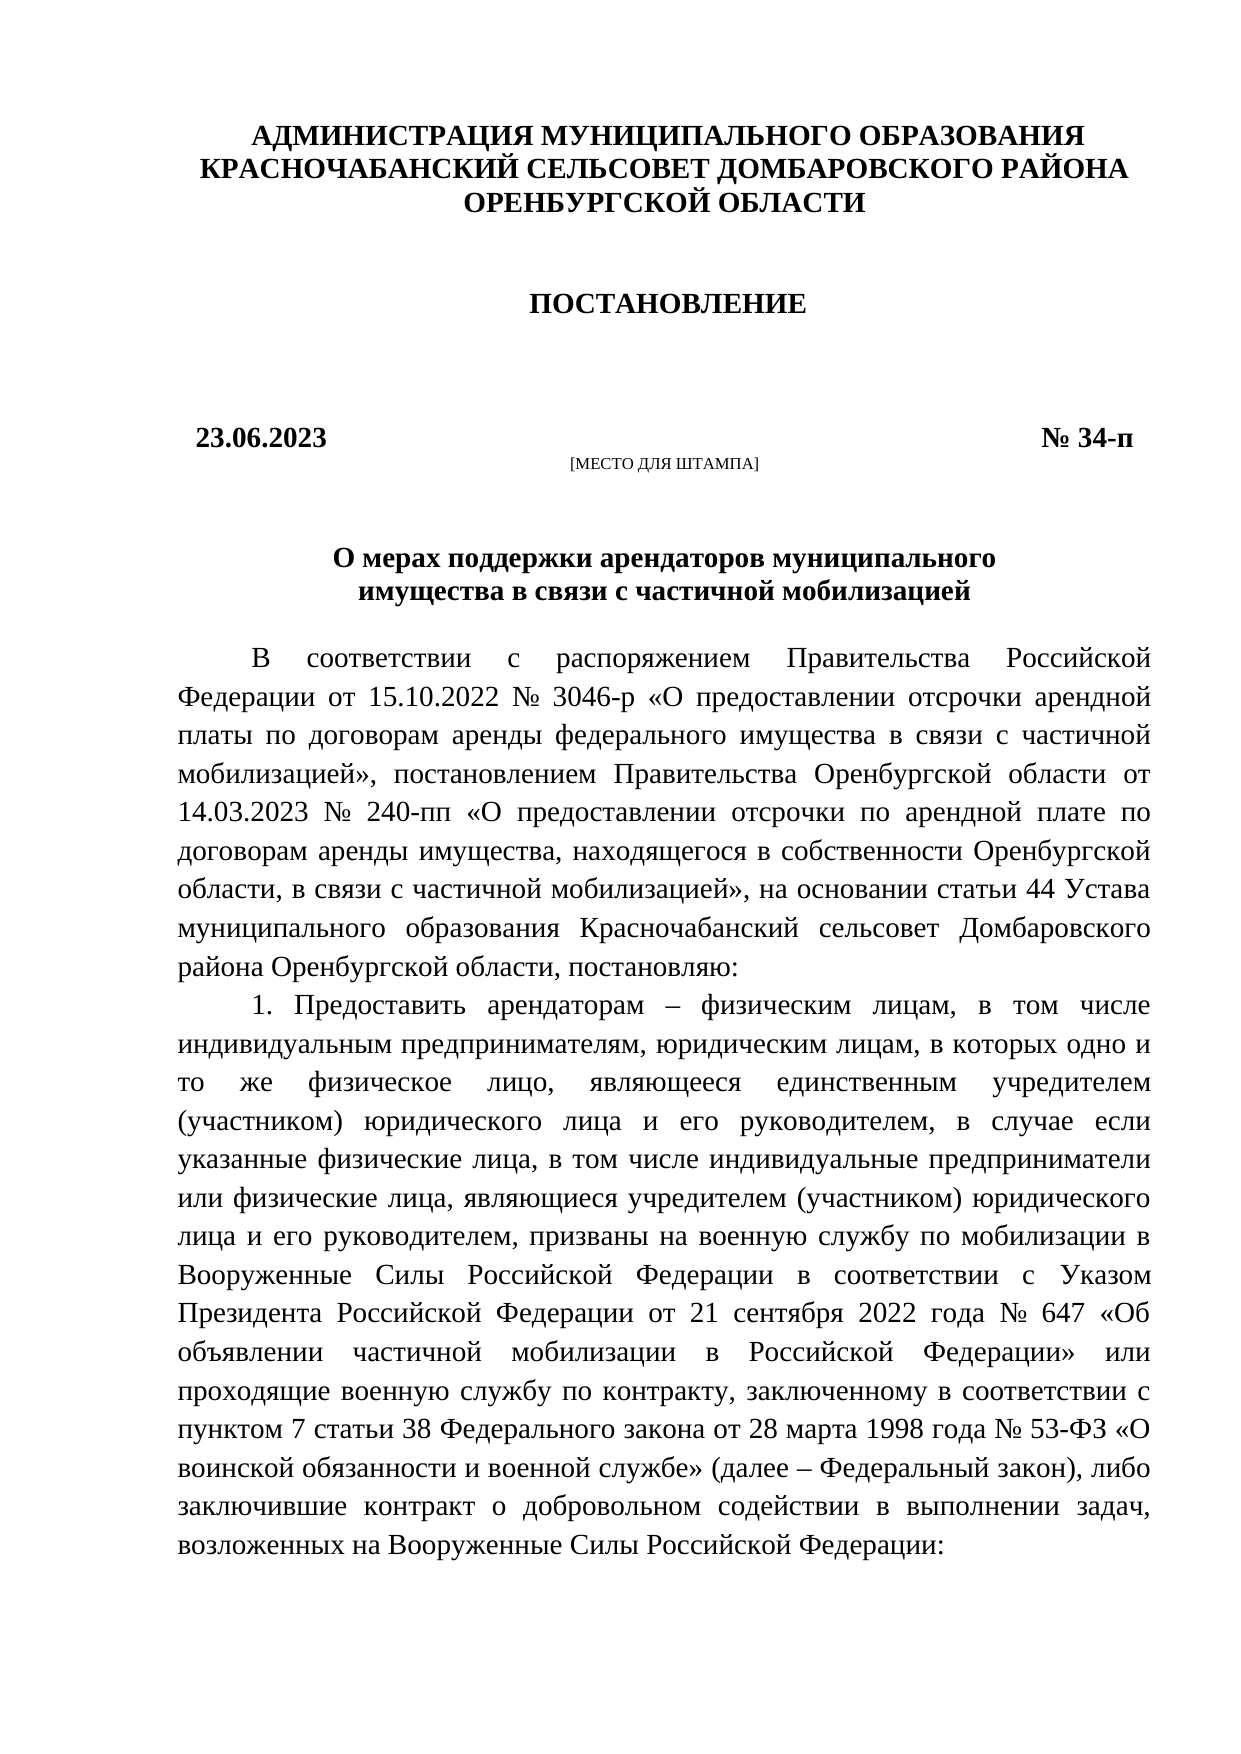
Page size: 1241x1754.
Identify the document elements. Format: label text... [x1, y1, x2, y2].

text имущества в связи с частичной мобилизацией [177, 573, 1152, 607]
text 23.06.2023 № 34-п [177, 420, 1152, 453]
text 1. Предоставить арендаторам – физическим лицам, в том числе индивидуальным предпринимателям, юридическим лицам, в которых одно и то же физическое лицо, являющееся единственным учредителем (участником) юридического лица и его руководителем, в случае если указанные физические лица, в том числе индивидуальные предприниматели или физические лица, являющиеся учредителем (участником) юридического лица и его руководителем, призваны на военную службу по мобилизации в Вооруженные Силы Российской Федерации в соответствии с Указом Президента Российской Федерации от 21 сентября 2022 года № 647 «Об объявлении частичной мобилизации в Российской Федерации» или проходящие военную службу по контракту, заключенному в соответствии с пунктом 7 статьи 38 Федерального закона от 28 марта 1998 года № 53-ФЗ «О воинской обязанности и военной службе» (далее – Федеральный закон), либо заключившие контракт о добровольном содействии в выполнении задач, возложенных на Вооруженные Силы Российской Федерации: [177, 987, 1152, 1560]
text КРАСНОЧАБАНСКИЙ СЕЛЬСОВЕТ ДОМБАРОВСКОГО РАЙОНА ОРЕНБУРГСКОЙ ОБЛАСТИ [177, 152, 1152, 219]
text О мерах поддержки арендаторов муниципального [177, 540, 1152, 573]
text В соответствии с распоряжением Правительства Российской Федерации от 15.10.2022 № 3046-р «О предоставлении отсрочки арендной платы по договорам аренды федерального имущества в связи с частичной мобилизацией», постановлением Правительства Оренбургской области от 14.03.2023 № 240-пп «О предоставлении отсрочки по арендной плате по договорам аренды имущества, находящегося в собственности Оренбургской области, в связи с частичной мобилизацией», на основании статьи 44 Устава муниципального образования Красночабанский сельсовет Домбаровского района Оренбургской области, постановляю: [177, 640, 1152, 982]
text АДМИНИСТРАЦИЯ МУНИЦИПАЛЬНОГО ОБРАЗОВАНИЯ [177, 118, 1152, 152]
text [МЕСТО ДЛЯ ШТАМПА] [177, 453, 1152, 473]
text ПОСТАНОВЛЕНИЕ [177, 286, 1152, 319]
